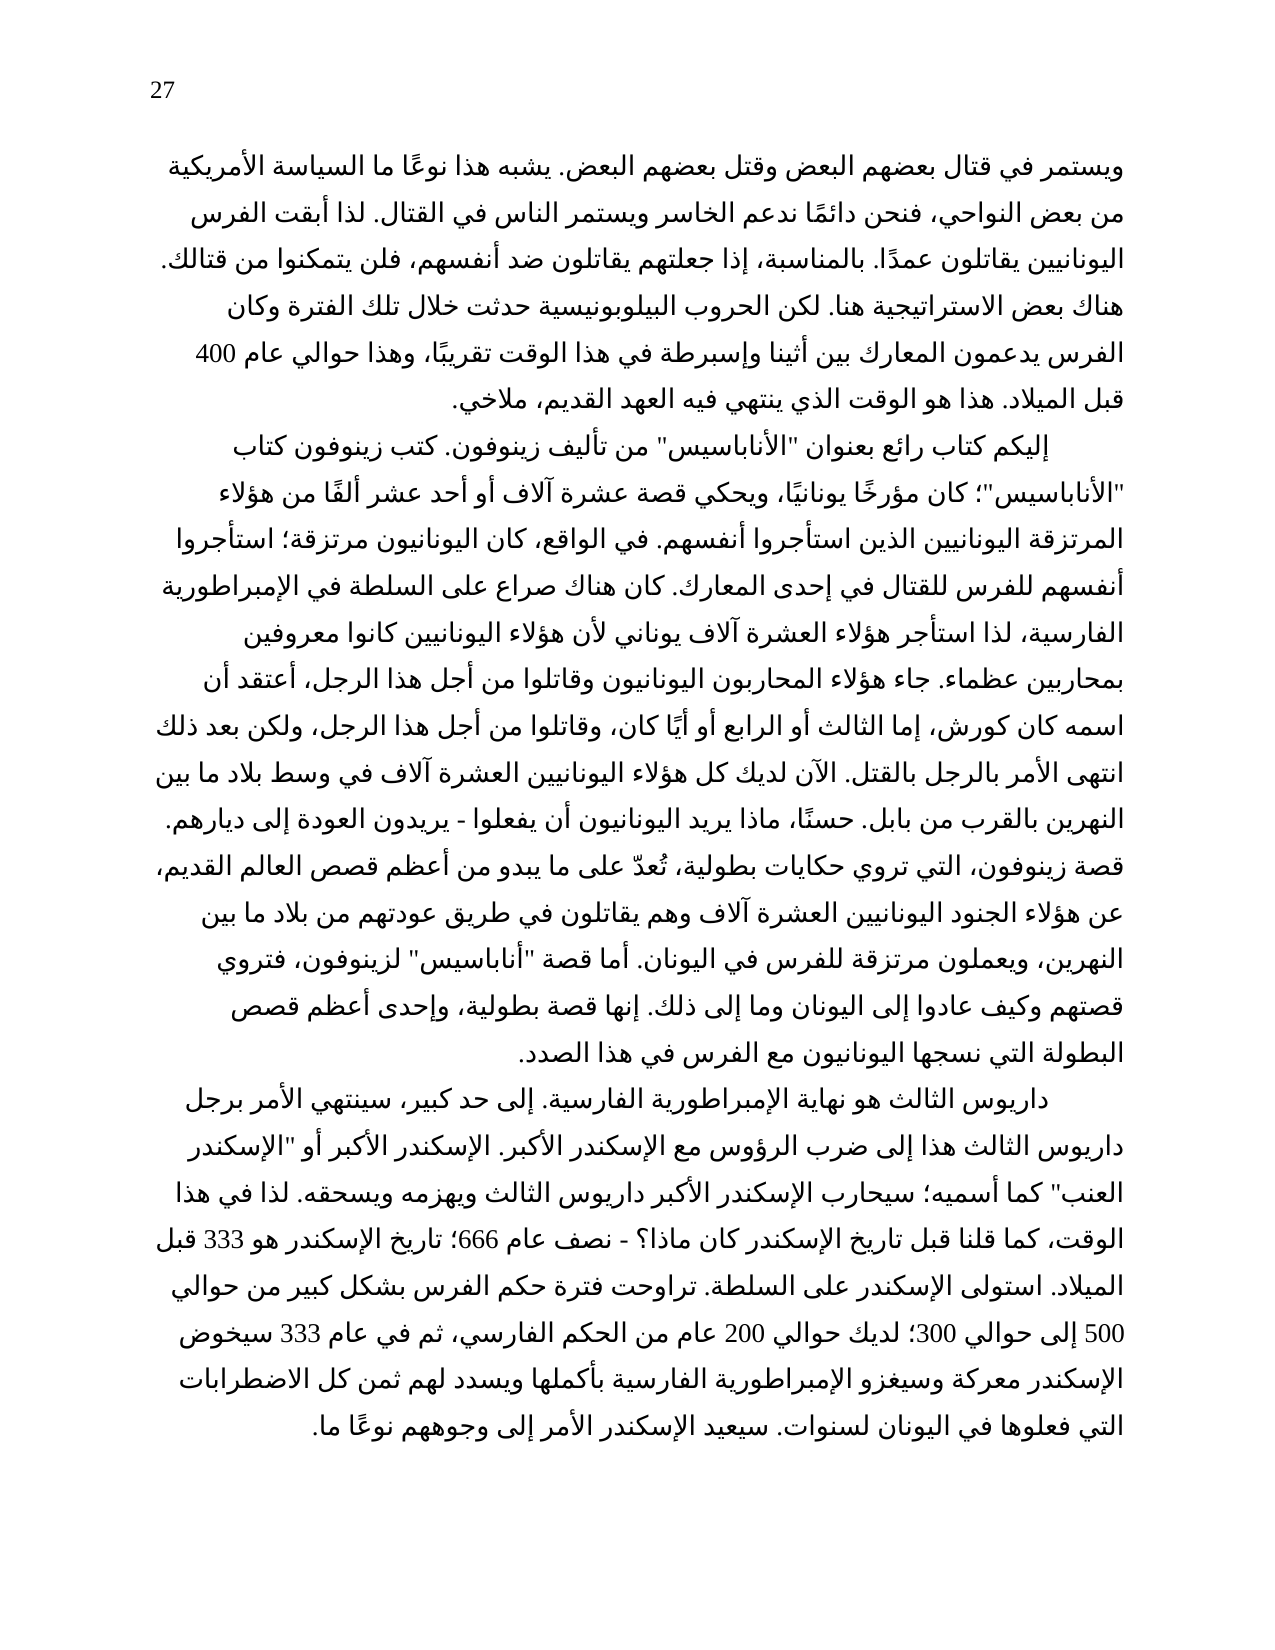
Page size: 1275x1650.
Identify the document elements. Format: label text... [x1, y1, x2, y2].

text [150, 150, 1125, 414]
text داريوس الثالث هو نهاية الإمبراطورية الفارسية. إلى حد كبير، سينتهي الأمر برجل داريوس الثالث هذا إلى ضرب الرؤوس مع الإسكندر الأكبر. الإسكندر الأكبر أو "الإسكندر العنب" كما أسميه؛ سيحارب الإسكندر الأكبر داريوس الثالث ويهزمه ويسحقه. لذا في هذا الوقت، كما قلنا قبل تاريخ الإسكندر كان ماذا؟ - نصف عام 666؛ تاريخ الإسكندر هو 333 قبل الميلاد. استولى الإسكندر على السلطة. تراوحت فترة حكم الفرس بشكل كبير من حوالي 500 إلى حوالي 300؛ لديك حوالي 200 عام من الحكم الفارسي، ثم في عام 333 سيخوض الإسكندر معركة وسيغزو الإمبراطورية الفارسية بأكملها ويسدد لهم ثمن كل الاضطرابات التي فعلوها في اليونان لسنوات. سيعيد الإسكندر الأمر إلى وجوههم نوعًا ما. [150, 1083, 1125, 1441]
text إليكم كتاب رائع بعنوان "الأناباسيس" من تأليف زينوفون. كتب زينوفون كتاب "الأناباسيس"؛ كان مؤرخًا يونانيًا، ويحكي قصة عشرة آلاف أو أحد عشر ألفًا من هؤلاء المرتزقة اليونانيين الذين استأجروا أنفسهم. في الواقع، كان اليونانيون مرتزقة؛ استأجروا أنفسهم للفرس للقتال في إحدى المعارك. كان هناك صراع على السلطة في الإمبراطورية الفارسية، لذا استأجر هؤلاء العشرة آلاف يوناني لأن هؤلاء اليونانيين كانوا معروفين بمحاربين عظماء. جاء هؤلاء المحاربون اليونانيون وقاتلوا من أجل هذا الرجل، أعتقد أن اسمه كان كورش، إما الثالث أو الرابع أو أيًا كان، وقاتلوا من أجل هذا الرجل، ولكن بعد ذلك انتهى الأمر بالرجل بالقتل. الآن لديك كل هؤلاء اليونانيين العشرة آلاف في وسط بلاد ما بين النهرين بالقرب من بابل. حسنًا، ماذا يريد اليونانيون أن يفعلوا - يريدون العودة إلى ديارهم. قصة زينوفون، التي تروي حكايات بطولية، تُعدّ على ما يبدو من أعظم قصص العالم القديم، عن هؤلاء الجنود اليونانيين العشرة آلاف وهم يقاتلون في طريق عودتهم من بلاد ما بين النهرين، ويعملون مرتزقة للفرس في اليونان. أما قصة "أناباسيس" لزينوفون، فتروي قصتهم وكيف عادوا إلى اليونان وما إلى ذلك. إنها قصة بطولية، وإحدى أعظم قصص البطولة التي نسجها اليونانيون مع الفرس في هذا الصدد. [150, 430, 1125, 1068]
